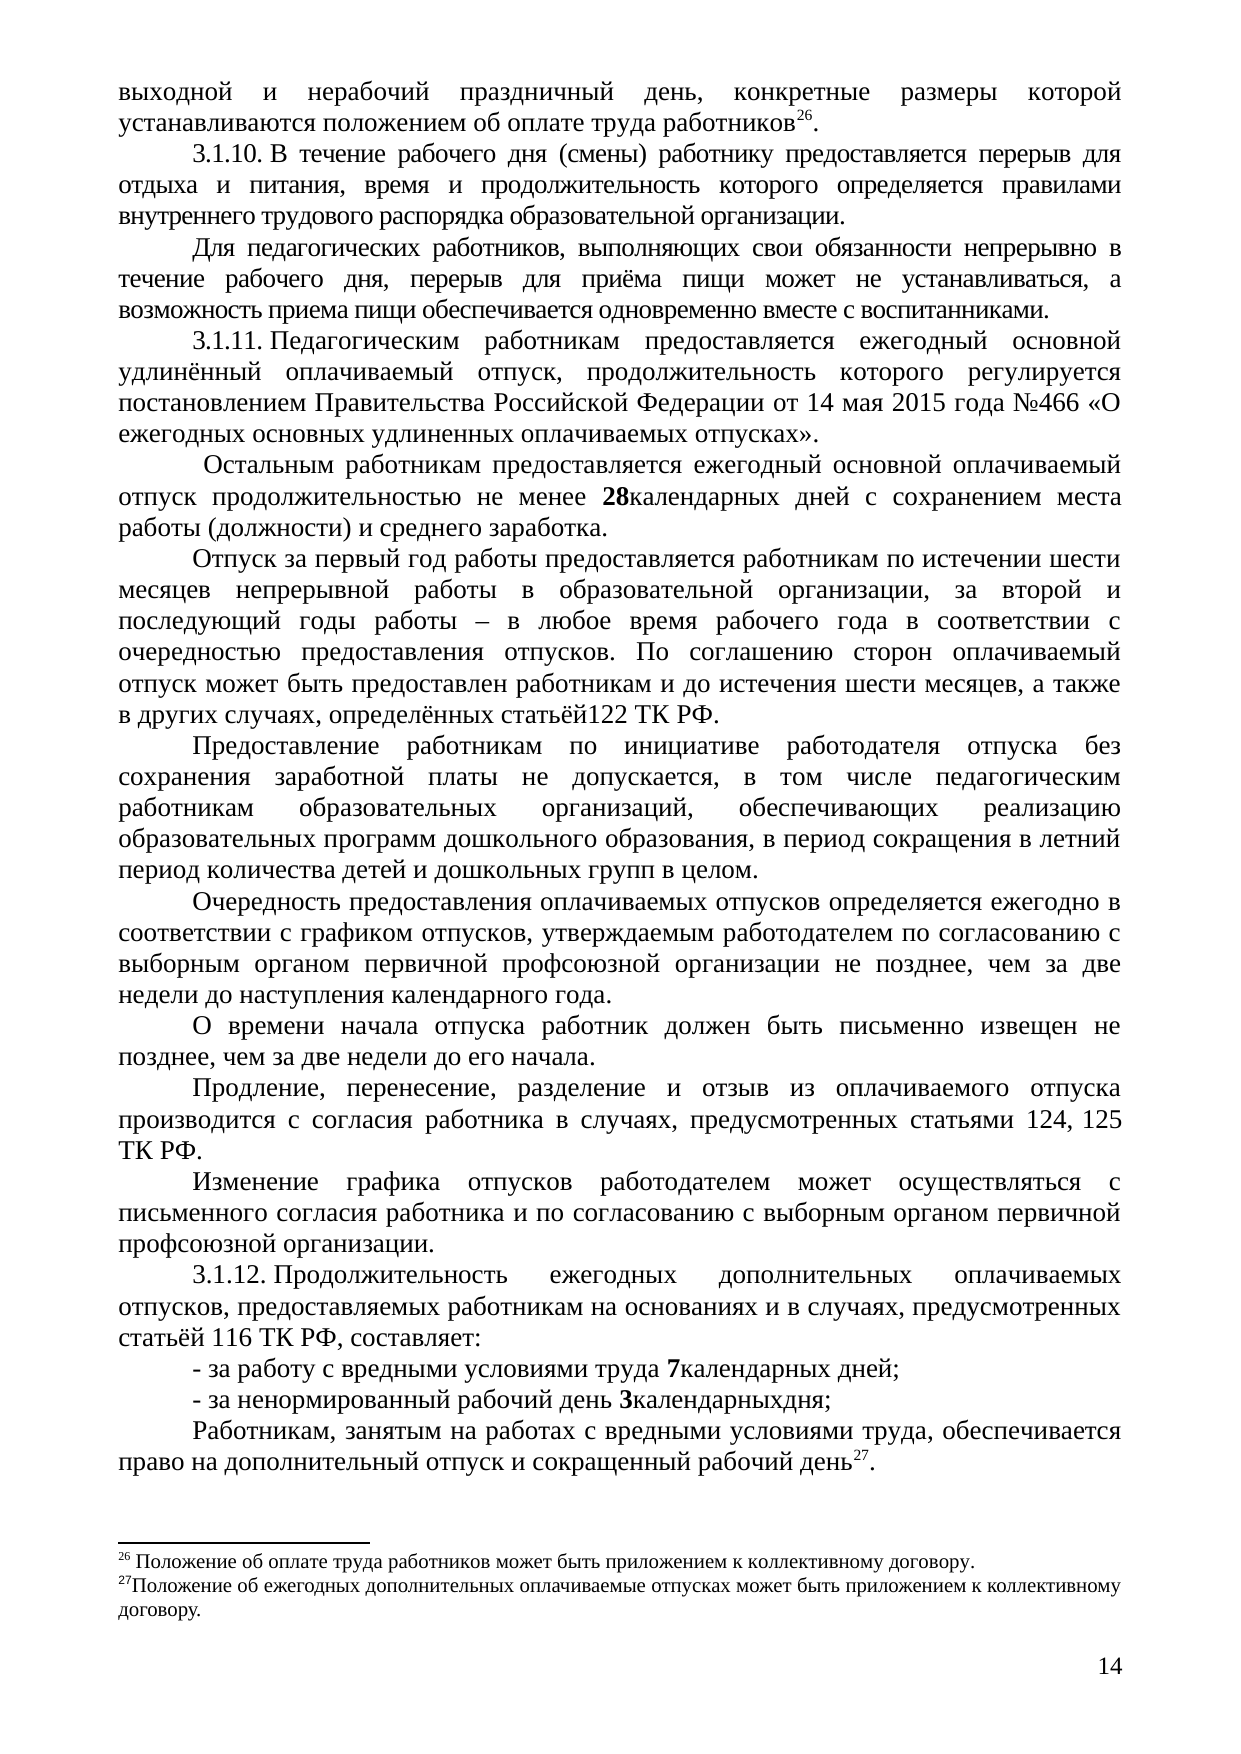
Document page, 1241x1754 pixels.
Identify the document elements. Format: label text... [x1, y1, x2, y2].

text Работникам, занятым на работах с вредными условиями труда, обеспечивается право на дополнительный отпуск и сокращенный рабочий день. [118, 1414, 1122, 1476]
text Продление, перенесение, разделение и отзыв из оплачиваемого отпуска производится с согласия работника в случаях, предусмотренных статьями 124, 125 ТК РФ. [118, 1072, 1122, 1165]
text Предоставление работникам по инициативе работодателя отпуска без сохранения заработной платы не допускается, в том числе педагогическим работникам образовательных организаций, обеспечивающих реализацию образовательных программ дошкольного образования, в период сокращения в летний период количества детей и дошкольных групп в целом. [118, 729, 1122, 885]
text Очередность предоставления оплачиваемых отпусков определяется ежегодно в соответствии с графиком отпусков, утверждаемым работодателем по согласованию с выборным органом первичной профсоюзной организации не позднее, чем за две недели до наступления календарного года. [118, 885, 1122, 1009]
text О времени начала отпуска работник должен быть письменно извещен не позднее, чем за две недели до его начала. [118, 1009, 1122, 1072]
text - за ненормированный рабочий день 3календарныхдня; [118, 1383, 1122, 1414]
text 3.1.11. Педагогическим работникам предоставляется ежегодный основной удлинённый оплачиваемый отпуск, продолжительность которого регулируется постановлением Правительства Российской Федерации от 14 мая 2015 года №466 «О ежегодных основных удлиненных оплачиваемых отпусках». [118, 324, 1122, 449]
text Для педагогических работников, выполняющих свои обязанности непрерывно в течение рабочего дня, перерыв для приёма пищи может не устанавливаться, а возможность приема пищи обеспечивается одновременно вместе с воспитанниками. [118, 231, 1122, 324]
text Остальным работникам предоставляется ежегодный основной оплачиваемый отпуск продолжительностью не менее 28календарных дней с сохранением места работы (должности) и среднего заработка. [118, 449, 1122, 542]
text - за работу с вредными условиями труда 7календарных дней; [118, 1352, 1122, 1383]
text Отпуск за первый год работы предоставляется работникам по истечении шести месяцев непрерывной работы в образовательной организации, за второй и последующий годы работы – в любое время рабочего года в соответствии с очередностью предоставления отпусков. По соглашению сторон оплачиваемый отпуск может быть предоставлен работникам и до истечения шести месяцев, а также в других случаях, определённых статьёй122 ТК РФ. [118, 542, 1122, 729]
text Изменение графика отпусков работодателем может осуществляться с письменного согласия работника и по согласованию с выборным органом первичной профсоюзной организации. [118, 1165, 1122, 1258]
text 3.1.10. В течение рабочего дня (смены) работнику предоставляется перерыв для отдыха и питания, время и продолжительность которого определяется правилами внутреннего трудового распорядка образовательной организации. [118, 137, 1122, 231]
text 3.1.12. Продолжительность ежегодных дополнительных оплачиваемых отпусков, предоставляемых работникам на основаниях и в случаях, предусмотренных статьёй 116 ТК РФ, составляет: [118, 1258, 1122, 1352]
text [118, 75, 1122, 137]
